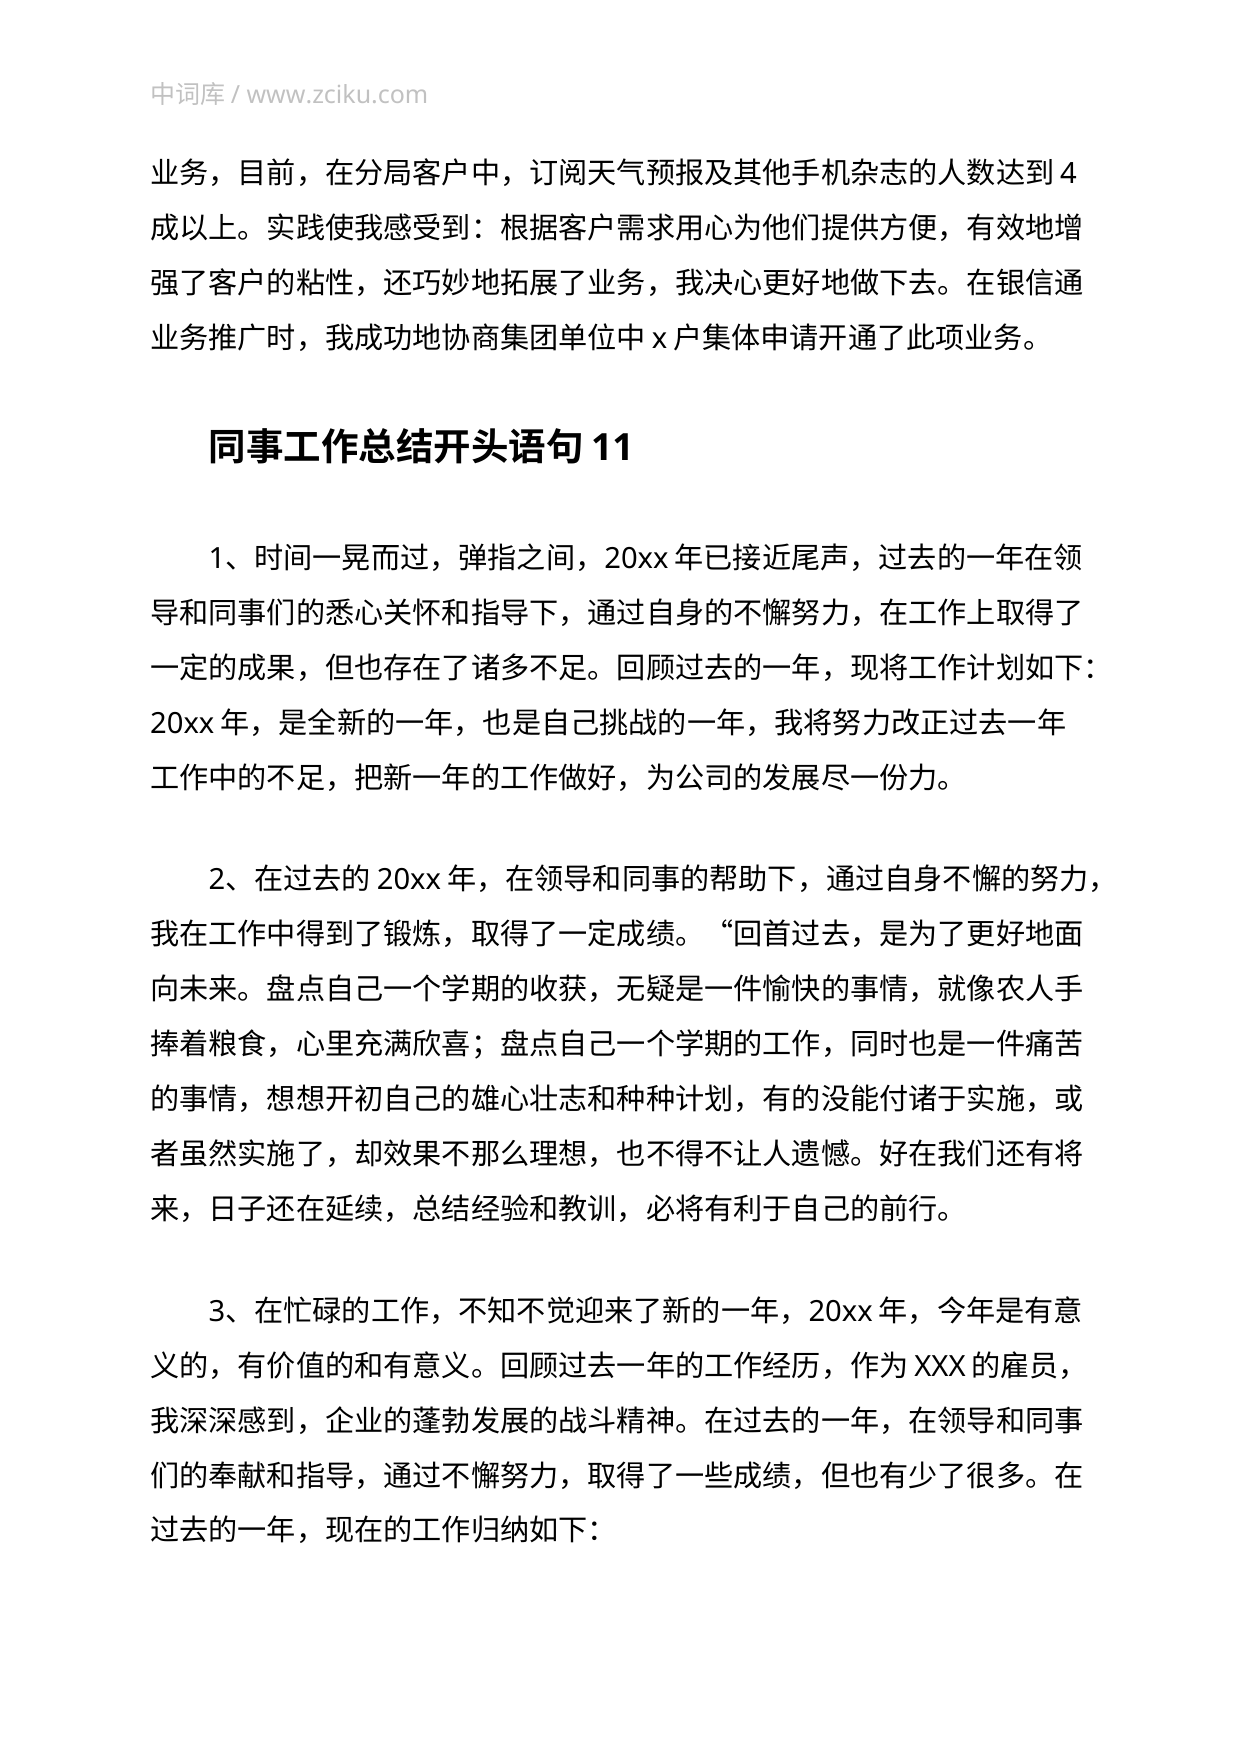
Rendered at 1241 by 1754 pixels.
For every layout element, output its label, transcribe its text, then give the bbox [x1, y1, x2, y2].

text 2、在过去的20xx年，在领导和同事的帮助下，通过自身不懈的努力，我在工作中得到了锻炼，取得了一定成绩。“回首过去，是为了更好地面向未来。盘点自己一个学期的收获，无疑是一件愉快的事情，就像农人手捧着粮食，心里充满欣喜；盘点自己一个学期的工作，同时也是一件痛苦的事情，想想开初自己的雄心壮志和种种计划，有的没能付诸于实施，或者虽然实施了，却效果不那么理想，也不得不让人遗憾。好在我们还有将来，日子还在延续，总结经验和教训，必将有利于自己的前行。 [150, 856, 1090, 1228]
text 同事工作总结开头语句11 [150, 417, 1090, 471]
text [150, 150, 1090, 357]
text 1、时间一晃而过，弹指之间，20xx年已接近尾声，过去的一年在领导和同事们的悉心关怀和指导下，通过自身的不懈努力，在工作上取得了一定的成果，但也存在了诸多不足。回顾过去的一年，现将工作计划如下：20xx年，是全新的一年，也是自己挑战的一年，我将努力改正过去一年工作中的不足，把新一年的工作做好，为公司的发展尽一份力。 [150, 534, 1090, 796]
text 3、在忙碌的工作，不知不觉迎来了新的一年，20xx年，今年是有意义的，有价值的和有意义。回顾过去一年的工作经历，作为XXX的雇员，我深深感到，企业的蓬勃发展的战斗精神。在过去的一年，在领导和同事们的奉献和指导，通过不懈努力，取得了一些成绩，但也有少了很多。在过去的一年，现在的工作归纳如下： [150, 1287, 1090, 1549]
